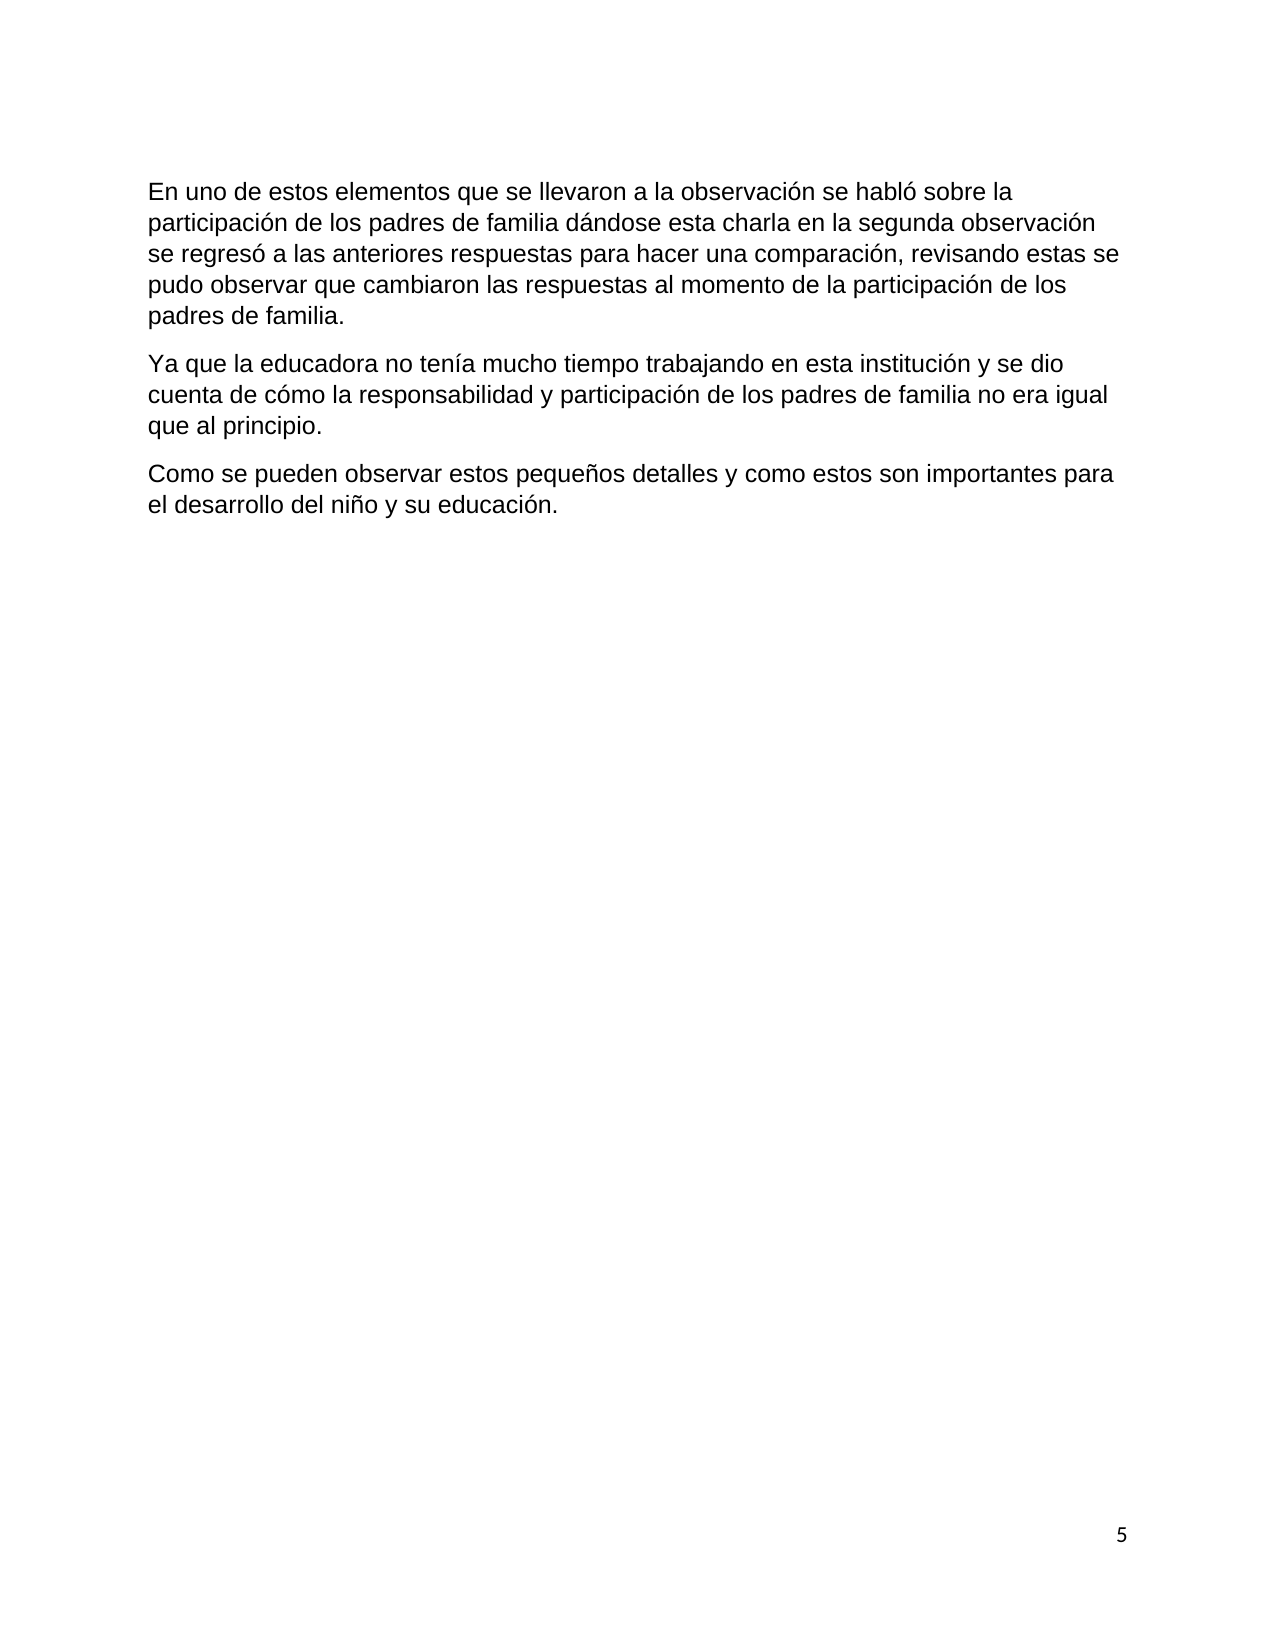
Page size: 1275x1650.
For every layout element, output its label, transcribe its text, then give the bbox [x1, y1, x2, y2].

text Como se pueden observar estos pequeños detalles y como estos son importantes para el desarrollo del niño y su educación. [148, 459, 1127, 519]
text En uno de estos elementos que se llevaron a la observación se habló sobre la participación de los padres de familia dándose esta charla en la segunda observación se regresó a las anteriores respuestas para hacer una comparación, revisando estas se pudo observar que cambiaron las respuestas al momento de la participación de los padres de familia. [148, 177, 1127, 330]
text Ya que la educadora no tenía mucho tiempo trabajando en esta institución y se dio cuenta de cómo la responsabilidad y participación de los padres de familia no era igual que al principio. [148, 349, 1127, 440]
